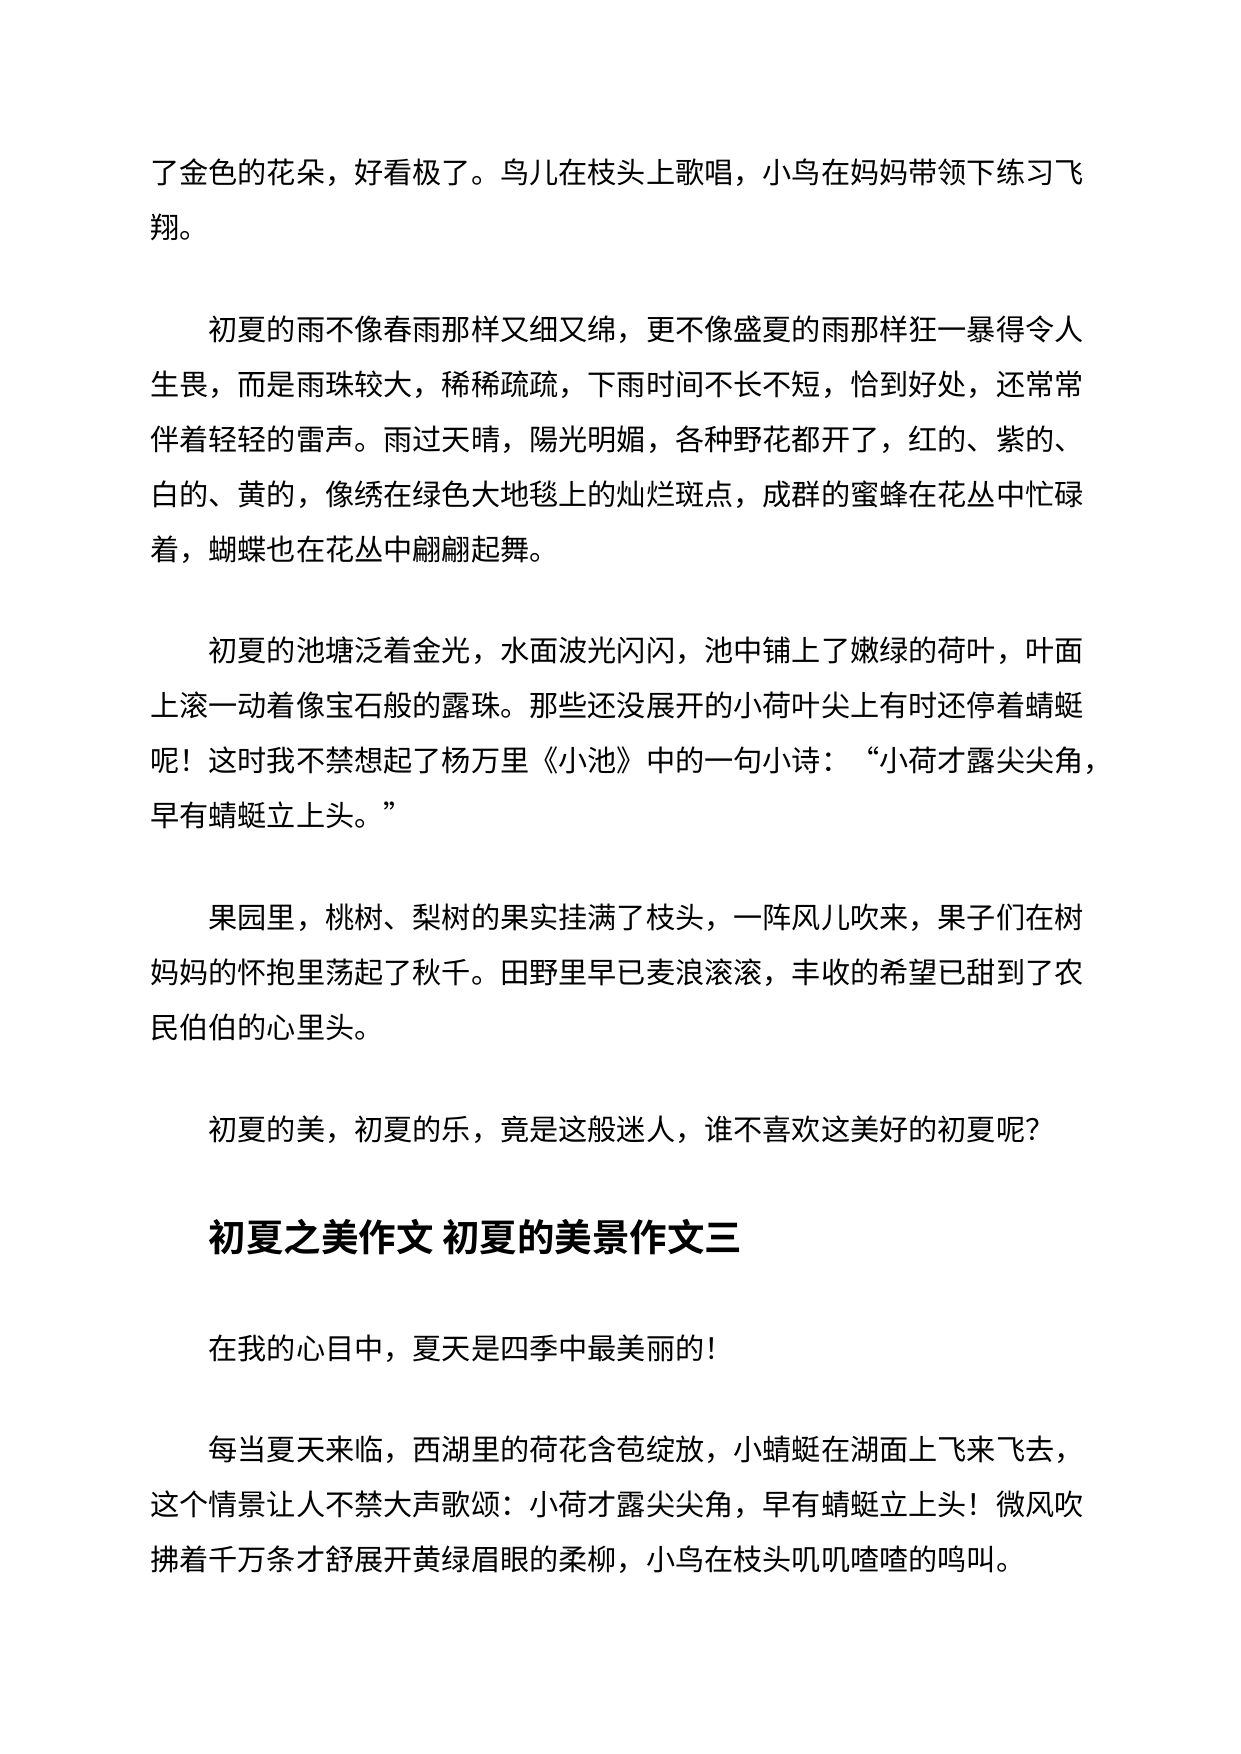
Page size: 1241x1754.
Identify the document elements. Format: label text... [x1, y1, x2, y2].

text 初夏的美，初夏的乐，竟是这般迷人，谁不喜欢这美好的初夏呢？ [150, 1106, 1090, 1148]
text 在我的心目中，夏天是四季中最美丽的！ [150, 1325, 1090, 1367]
text 初夏之美作文 初夏的美景作文三 [150, 1208, 1090, 1262]
text 果园里，桃树、梨树的果实挂满了枝头，一阵风儿吹来，果子们在树妈妈的怀抱里荡起了秋千。田野里早已麦浪滚滚，丰收的希望已甜到了农民伯伯的心里头。 [150, 894, 1090, 1047]
text 初夏的雨不像春雨那样又细又绵，更不像盛夏的雨那样狂一暴得令人生畏，而是雨珠较大，稀稀疏疏，下雨时间不长不短，恰到好处，还常常伴着轻轻的雷声。雨过天晴，陽光明媚，各种野花都开了，红的、紫的、白的、黄的，像绣在绿色大地毯上的灿烂斑点，成群的蜜蜂在花丛中忙碌着，蝴蝶也在花丛中翩翩起舞。 [150, 307, 1090, 568]
text 每当夏天来临，西湖里的荷花含苞绽放，小蜻蜓在湖面上飞来飞去，这个情景让人不禁大声歌颂：小荷才露尖尖角，早有蜻蜓立上头！微风吹拂着千万条才舒展开黄绿眉眼的柔柳，小鸟在枝头叽叽喳喳的鸣叫。 [150, 1427, 1090, 1579]
text 初夏的池塘泛着金光，水面波光闪闪，池中铺上了嫩绿的荷叶，叶面上滚一动着像宝石般的露珠。那些还没展开的小荷叶尖上有时还停着蜻蜓呢！这时我不禁想起了杨万里《小池》中的一句小诗：“小荷才露尖尖角，早有蜻蜓立上头。” [150, 628, 1090, 835]
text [150, 150, 1090, 247]
